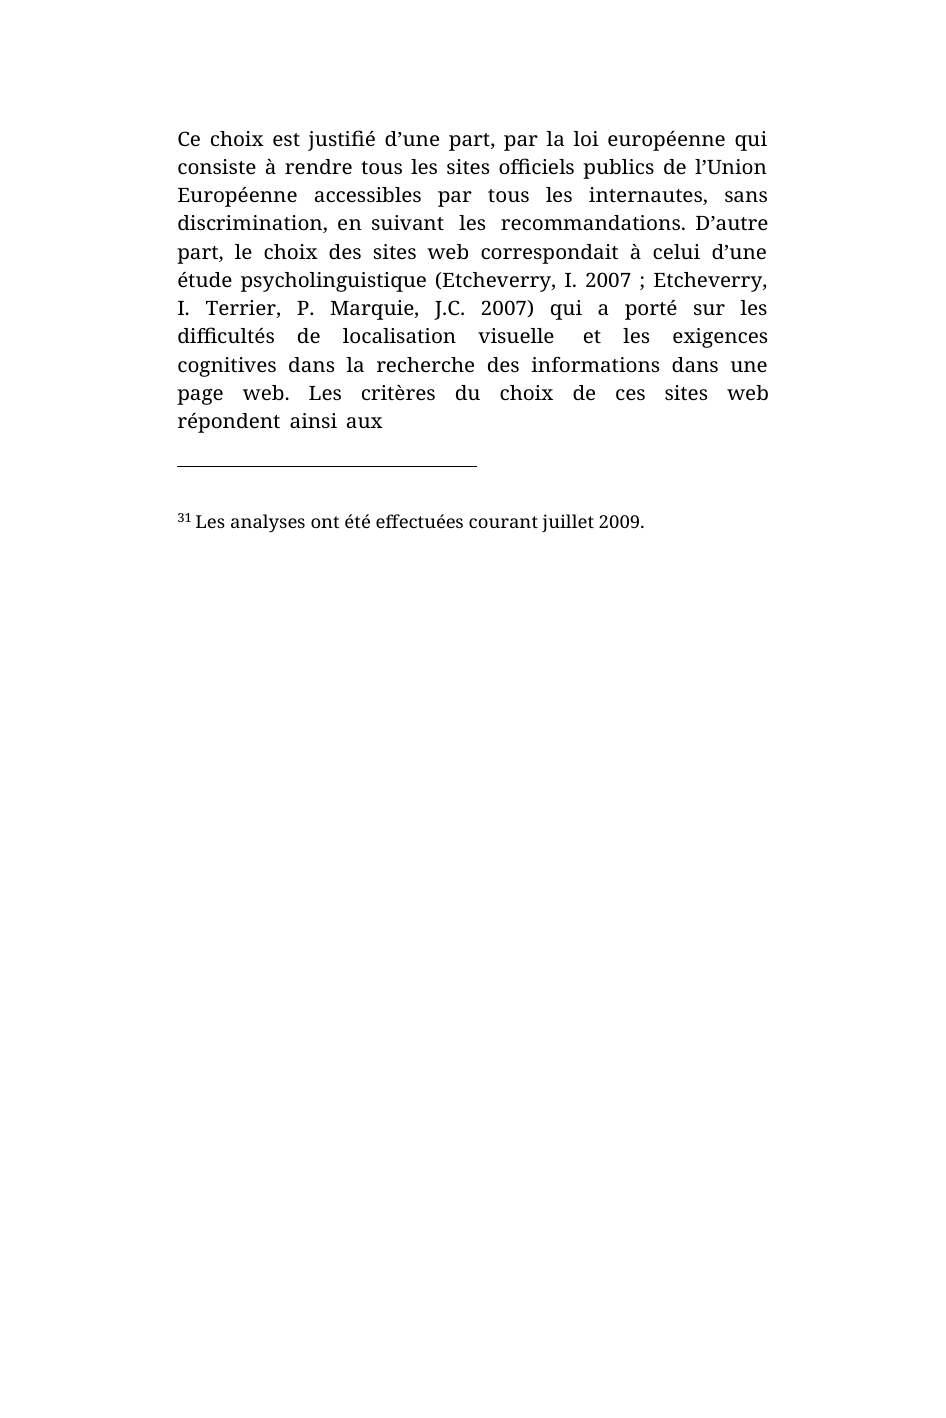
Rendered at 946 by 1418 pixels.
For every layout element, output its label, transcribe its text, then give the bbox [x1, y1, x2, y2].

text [177, 125, 768, 434]
text 31 Les analyses ont été effectuées courant juillet 2009. [177, 509, 701, 533]
